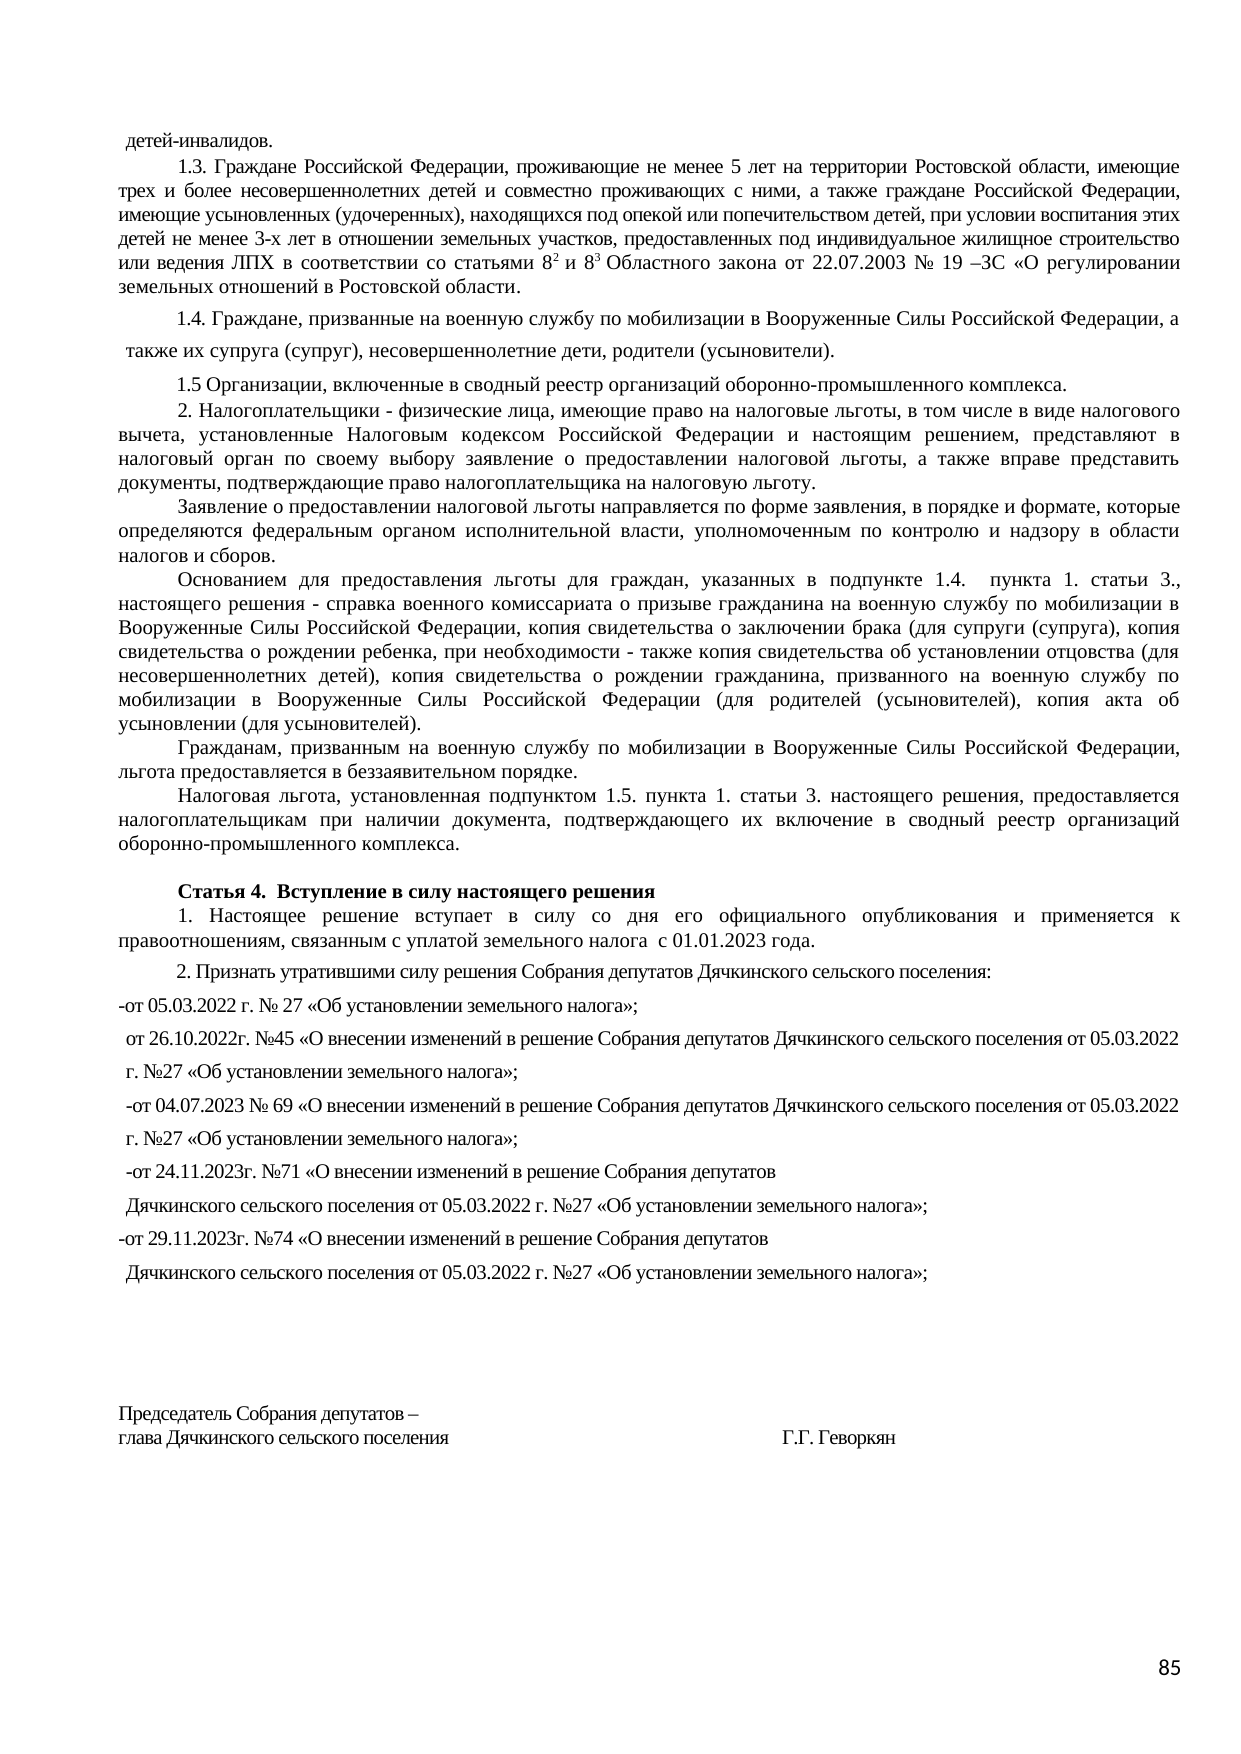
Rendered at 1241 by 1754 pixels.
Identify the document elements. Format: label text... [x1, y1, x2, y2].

text Председатель Собрания депутатов – [118, 1401, 1181, 1425]
text Налоговая льгота, установленная подпунктом 1.5. пункта 1. статьи 3. настоящего решения, предоставляется налогоплательщикам при наличии документа, подтверждающего их включение в сводный реестр организаций оборонно-промышленного комплекса. [118, 783, 1181, 855]
text Дячкинского сельского поселения от 05.03.2022 г. №27 «Об установлении земельного налога»; [126, 1253, 1180, 1286]
text -от 05.03.2022 г. № 27 «Об установлении земельного налога»; [118, 986, 1180, 1019]
text Основанием для предоставления льготы для граждан, указанных в подпункте 1.4. пункта 1. статьи 3., настоящего решения - справка военного комиссариата о призыве гражданина на военную службу по мобилизации в Вооруженные Силы Российской Федерации, копия свидетельства о заключении брака (для супруги (супруга), копия свидетельства о рождении ребенка, при необходимости - также копия свидетельства об установлении отцовства (для несовершеннолетних детей), копия свидетельства о рождении гражданина, призванного на военную службу по мобилизации в Вооруженные Силы Российской Федерации (для родителей (усыновителей), копия акта об усыновлении (для усыновителей). [118, 567, 1181, 735]
text -от 29.11.2023г. №74 «О внесении изменений в решение Собрания депутатов [118, 1219, 1180, 1252]
text Статья 4. Вступление в силу настоящего решения [118, 879, 1181, 903]
text Гражданам, призванным на военную службу по мобилизации в Вооруженные Силы Российской Федерации, льгота предоставляется в беззаявительном порядке. [118, 735, 1181, 783]
text 1.5 Организации, включенные в сводный реестр организаций оборонно-промышленного комплекса. [126, 365, 1180, 398]
text -от 24.11.2023г. №71 «О внесении изменений в решение Собрания депутатов [126, 1152, 1180, 1185]
text -от 04.07.2023 № 69 «О внесении изменений в решение Собрания депутатов Дячкинского сельского поселения от 05.03.2022 г. №27 «Об установлении земельного налога»; [126, 1086, 1180, 1152]
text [126, 121, 1180, 154]
text от 26.10.2022г. №45 «О внесении изменений в решение Собрания депутатов Дячкинского сельского поселения от 05.03.2022 г. №27 «Об установлении земельного налога»; [126, 1019, 1180, 1085]
text 1.4. Граждане, призванные на военную службу по мобилизации в Вооруженные Силы Российской Федерации, а также их супруга (супруг), несовершеннолетние дети, родители (усыновители). [126, 298, 1180, 364]
text глава Дячкинского сельского поселения Г.Г. Геворкян [118, 1425, 1181, 1449]
text 2. Налогоплательщики - физические лица, имеющие право на налоговые льготы, в том числе в виде налогового вычета, установленные Налоговым кодексом Российской Федерации и настоящим решением, представляют в налоговый орган по своему выбору заявление о предоставлении налоговой льготы, а также вправе представить документы, подтверждающие право налогоплательщика на налоговую льготу. [118, 398, 1181, 494]
text 2. Признать утратившими силу решения Собрания депутатов Дячкинского сельского поселения: [126, 952, 1180, 985]
text 1.3. Граждане Российской Федерации, проживающие не менее 5 лет на территории Ростовской области, имеющие трех и более несовершеннолетних детей и совместно проживающих с ними, а также граждане Российской Федерации, имеющие усыновленных (удочеренных), находящихся под опекой или попечительством детей, при условии воспитания этих детей не менее 3-х лет в отношении земельных участков, предоставленных под индивидуальное жилищное строительство или ведения ЛПХ в соответствии со статьями 82 и 83 Областного закона от 22.07.2003 № 19 –ЗС «О регулировании земельных отношений в Ростовской области. [118, 154, 1181, 298]
text Заявление о предоставлении налоговой льготы направляется по форме заявления, в порядке и формате, которые определяются федеральным органом исполнительной власти, уполномоченным по контролю и надзору в области налогов и сборов. [118, 494, 1181, 567]
text 1. Настоящее решение вступает в силу со дня его официального опубликования и применяется к правоотношениям, связанным с уплатой земельного налога с 01.01.2023 года. [118, 903, 1181, 952]
text Дячкинского сельского поселения от 05.03.2022 г. №27 «Об установлении земельного налога»; [126, 1186, 1180, 1219]
